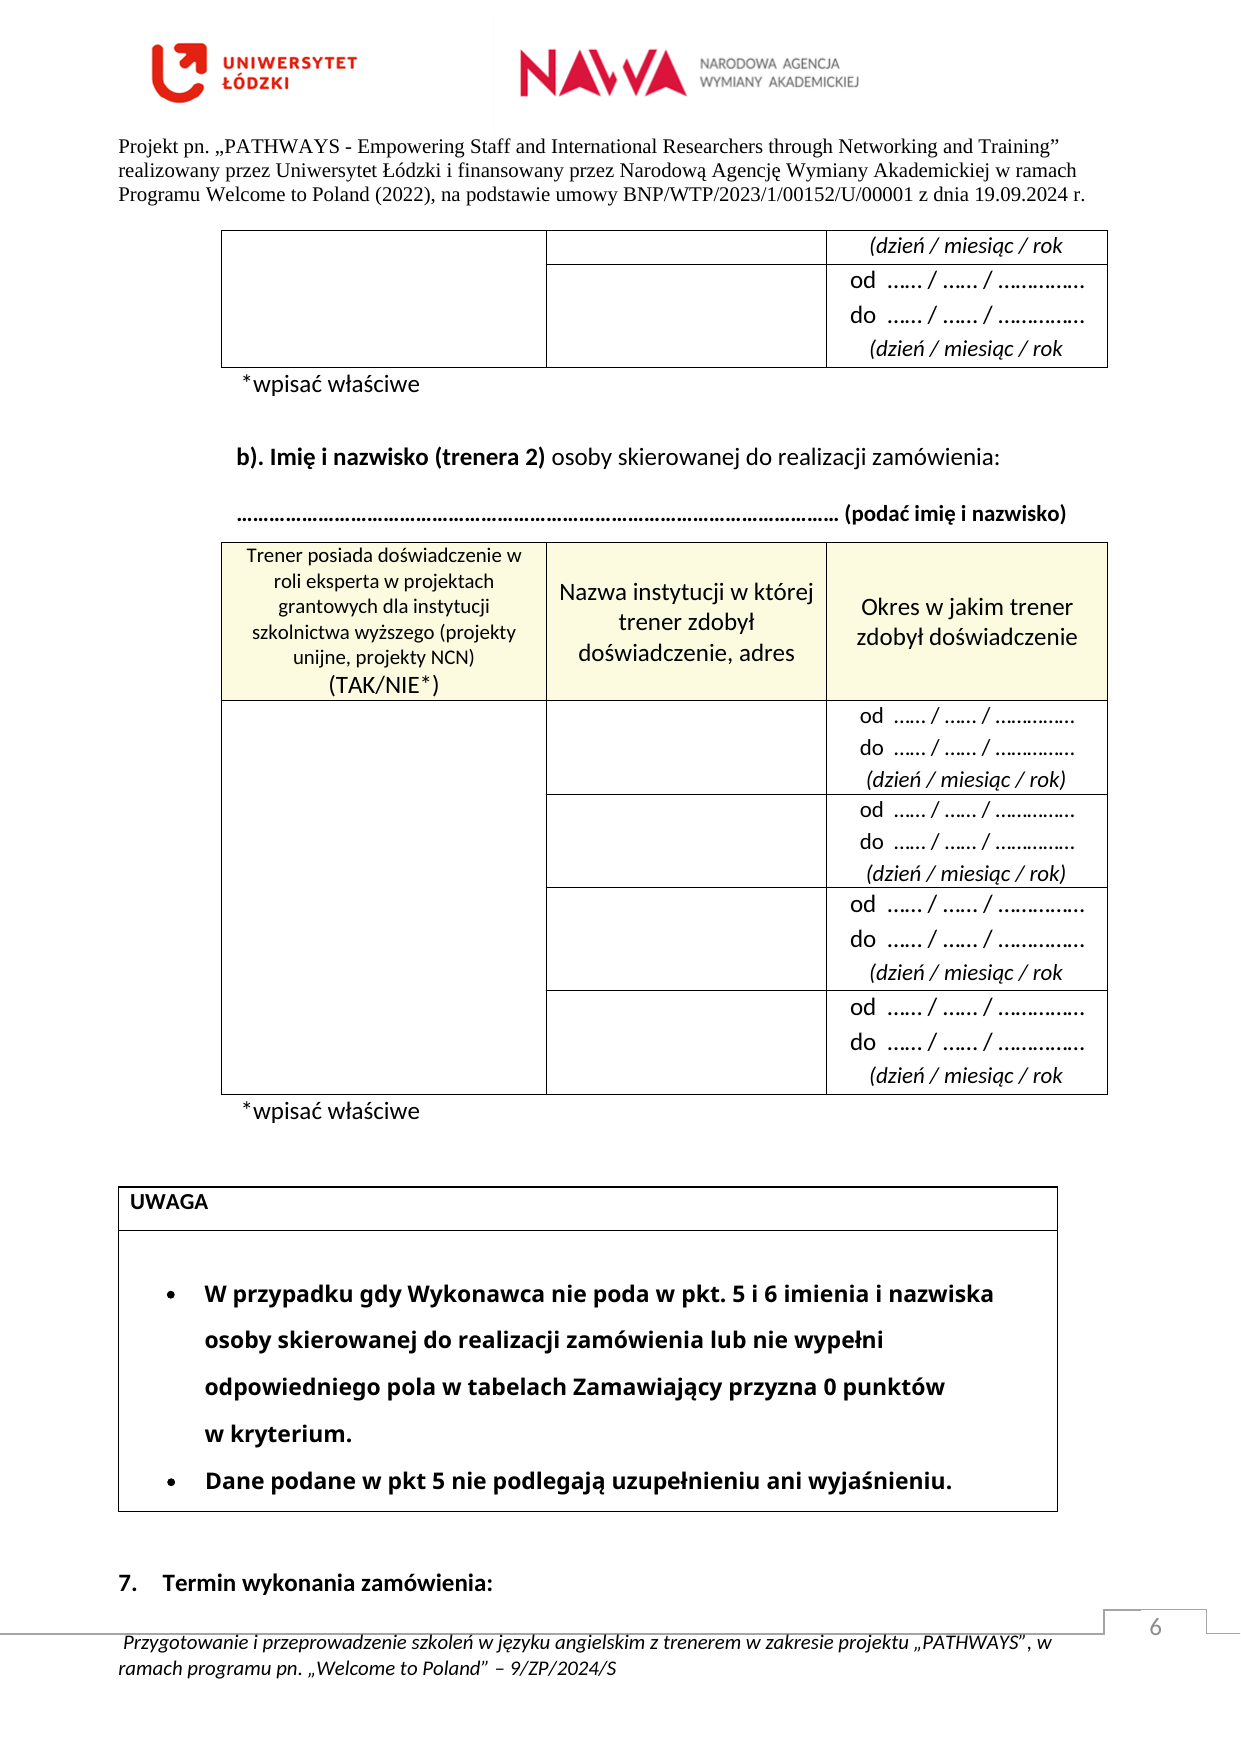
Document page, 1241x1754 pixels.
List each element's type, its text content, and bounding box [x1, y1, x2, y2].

text ………………………………………………………………………………………………… (podać imię i nazwisko) [236, 499, 1122, 528]
picture [118, 11, 392, 134]
table_cell od …… / …… / …………… do …… / …… / …………… (dzień / miesiąc / rok) [827, 795, 1107, 887]
table_cell [547, 795, 826, 887]
table_cell W przypadku gdy Wykonawca nie poda w pkt. 5 i 6 imienia i nazwiska osoby skierowanej do realizacji zamówienia lub nie wypełni odpowiedniego pola w tabelach Zamawiający przyzna 0 punktów w kryterium. Dane podane w pkt 5 nie podlegają uzupełnieniu ani wyjaśnieniu. [119, 1231, 1057, 1511]
table_cell od …… / …… / …………… do …… / …… / …………… (dzień / miesiąc / rok [827, 991, 1107, 1094]
text b). Imię i nazwisko (trenera 2) osoby skierowanej do realizacji zamówienia: [236, 441, 1122, 472]
table_cell [547, 701, 826, 794]
picture [493, 12, 886, 134]
table_header Okres w jakim trener zdobył doświadczenie [827, 543, 1107, 700]
table_cell [547, 991, 826, 1094]
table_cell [827, 265, 1107, 367]
table_header UWAGA [119, 1188, 1057, 1230]
table_cell od …… / …… / …………… do …… / …… / …………… (dzień / miesiąc / rok [827, 888, 1107, 990]
table_cell od …… / …… / …………… do …… / …… / …………… (dzień / miesiąc / rok) [827, 701, 1107, 794]
table_header Nazwa instytucji w której trener zdobył doświadczenie, adres [547, 543, 826, 700]
table_cell [222, 701, 546, 1094]
table_cell [547, 265, 826, 367]
text *wpisać właściwe [118, 1095, 1122, 1125]
table_cell [547, 231, 826, 263]
table_header Trener posiada doświadczenie w roli eksperta w projektach grantowych dla instytucji szkolnictwa wyższego (projekty unijne, projekty NCN) (TAK/NIE*) [222, 543, 546, 700]
table_cell [547, 888, 826, 990]
text *wpisać właściwe [118, 368, 1122, 398]
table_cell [827, 231, 1107, 263]
list Termin wykonania zamówienia: [118, 1567, 1122, 1598]
